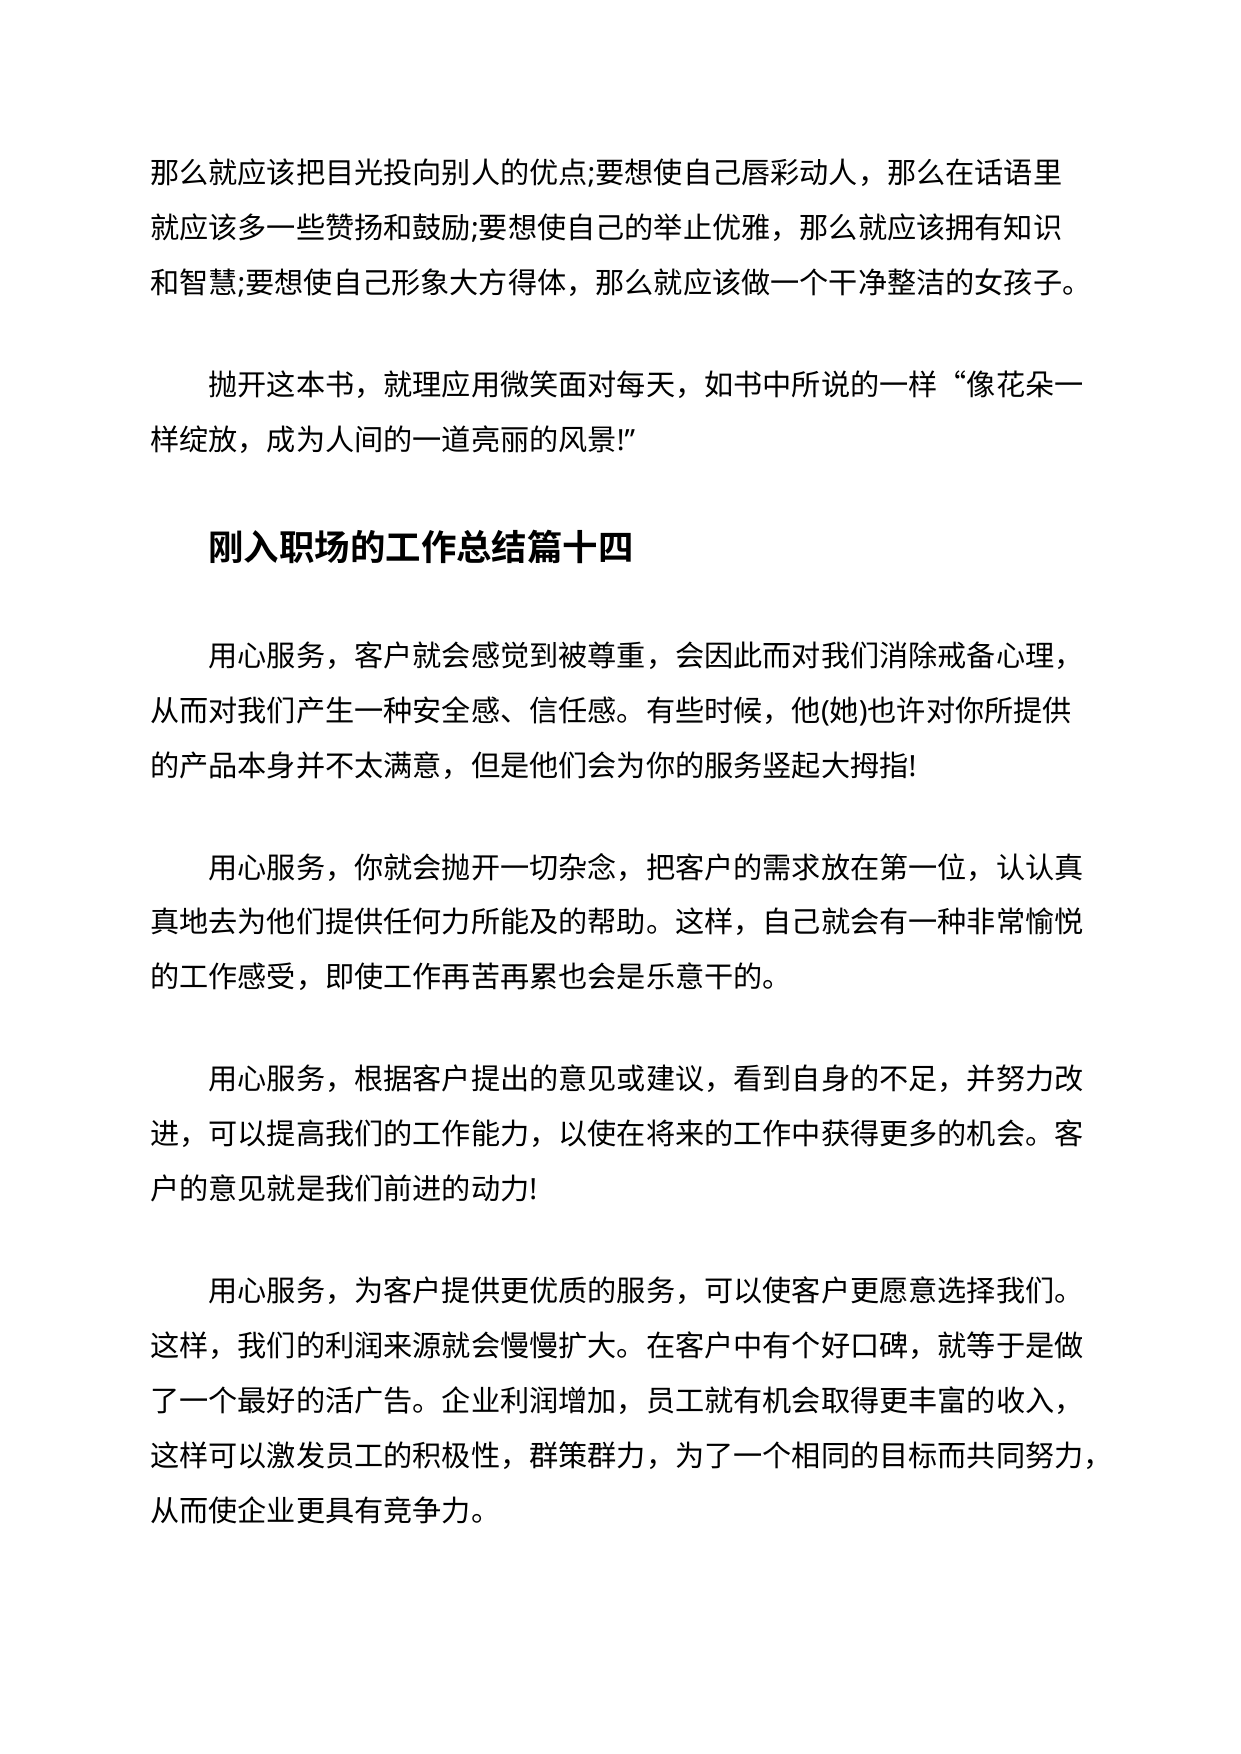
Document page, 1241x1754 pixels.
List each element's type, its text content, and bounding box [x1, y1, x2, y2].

text 刚入职场的工作总结篇十四 [150, 519, 1090, 570]
text 用心服务，为客户提供更优质的服务，可以使客户更愿意选择我们。这样，我们的利润来源就会慢慢扩大。在客户中有个好口碑，就等于是做了一个最好的活广告。企业利润增加，员工就有机会取得更丰富的收入，这样可以激发员工的积极性，群策群力，为了一个相同的目标而共同努力，从而使企业更具有竞争力。 [150, 1267, 1090, 1529]
text 用心服务，根据客户提出的意见或建议，看到自身的不足，并努力改进，可以提高我们的工作能力，以使在将来的工作中获得更多的机会。客户的意见就是我们前进的动力! [150, 1056, 1090, 1208]
text 用心服务，客户就会感觉到被尊重，会因此而对我们消除戒备心理，从而对我们产生一种安全感、信任感。有些时候，他(她)也许对你所提供的产品本身并不太满意，但是他们会为你的服务竖起大拇指! [150, 632, 1090, 784]
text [150, 150, 1090, 302]
text 抛开这本书，就理应用微笑面对每天，如书中所说的一样“像花朵一样绽放，成为人间的一道亮丽的风景!” [150, 362, 1090, 459]
text 用心服务，你就会抛开一切杂念，把客户的需求放在第一位，认认真真地去为他们提供任何力所能及的帮助。这样，自己就会有一种非常愉悦的工作感受，即使工作再苦再累也会是乐意干的。 [150, 844, 1090, 996]
